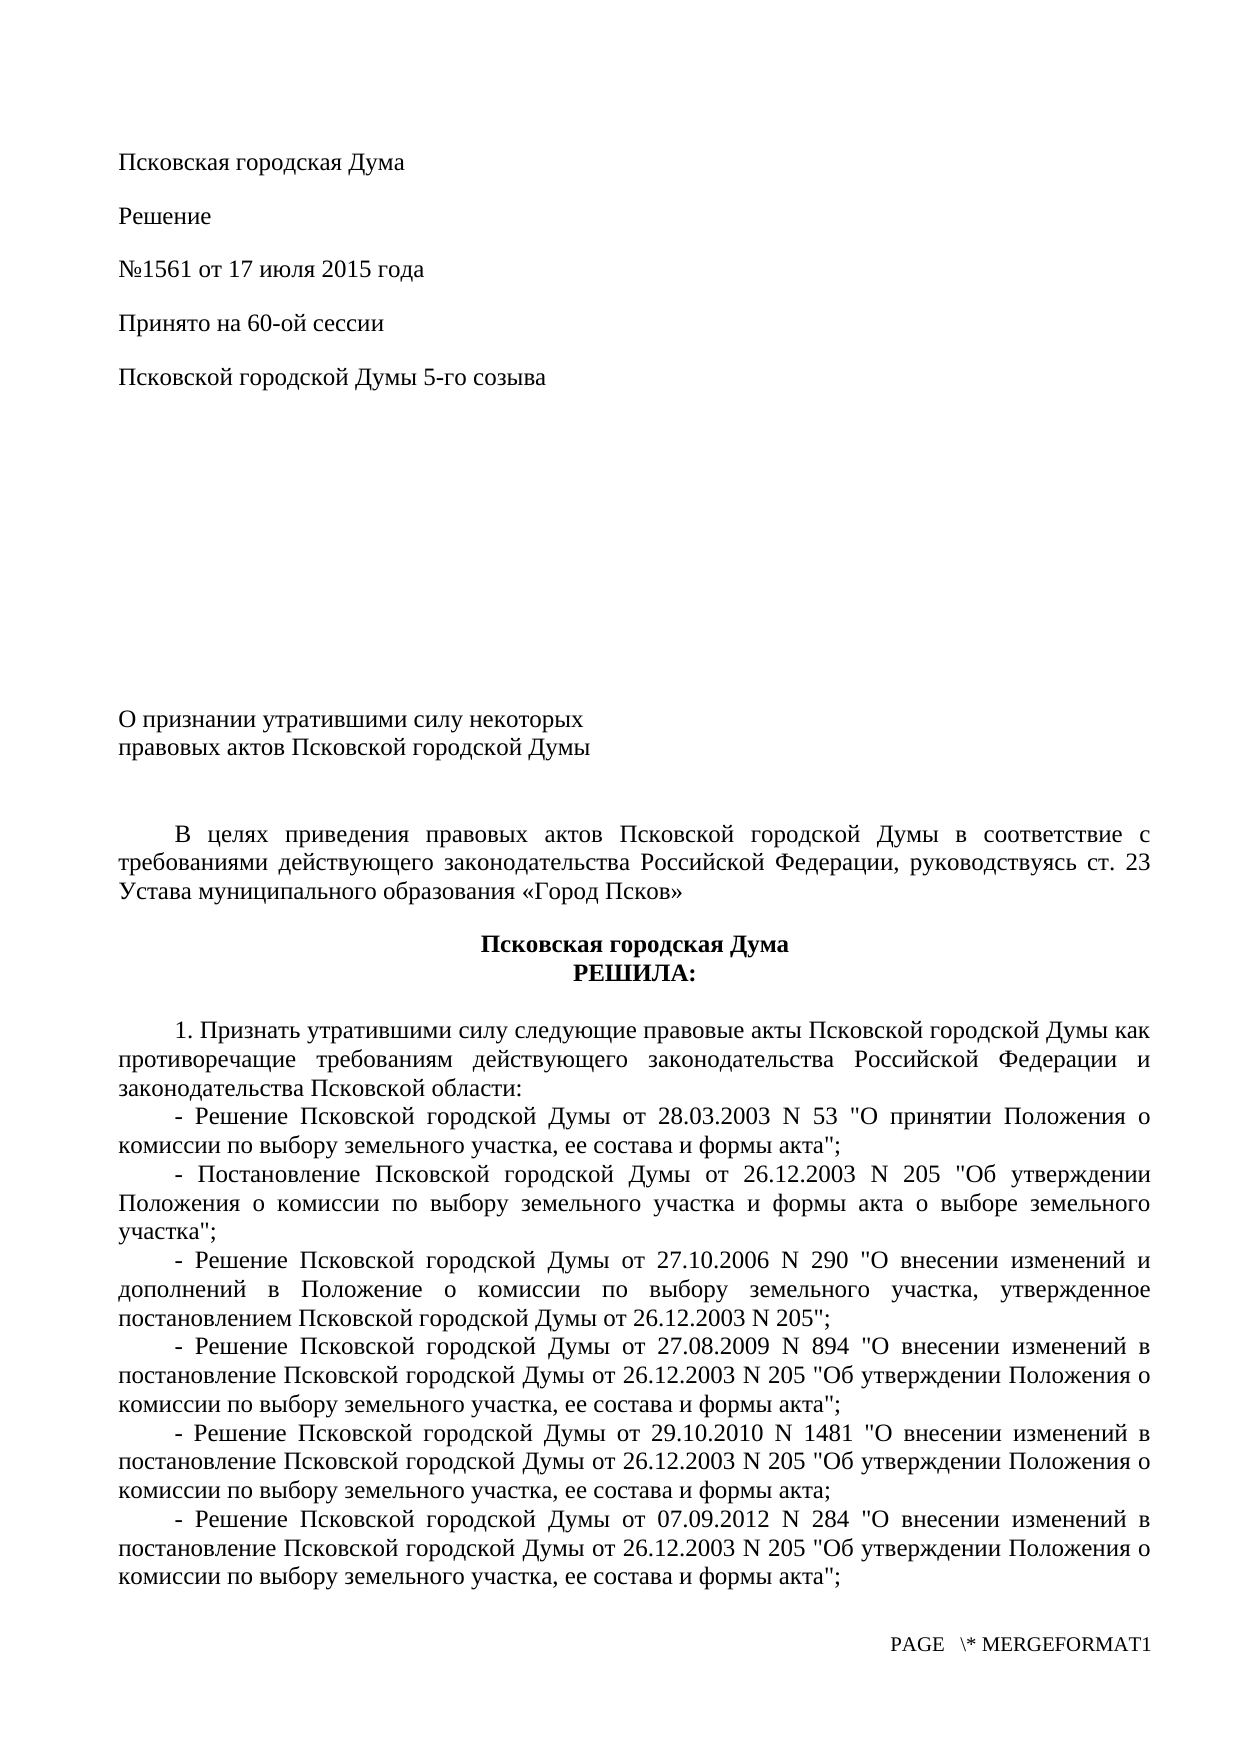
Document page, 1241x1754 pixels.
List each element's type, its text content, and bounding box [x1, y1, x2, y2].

text - Решение Псковской городской Думы от 28.03.2003 N 53 "О принятии Положения о комиссии по выбору земельного участка, ее состава и формы акта"; [118, 1101, 1152, 1159]
text В целях приведения правовых актов Псковской городской Думы в соответствие с требованиями действующего законодательства Российской Федерации, руководствуясь ст. 23 Устава муниципального образования «Город Псков» [118, 819, 1152, 905]
text правовых актов Псковской городской Думы [118, 732, 1152, 761]
text Псковской городской Думы 5-го созыва [118, 362, 1152, 391]
text - Постановление Псковской городской Думы от 26.12.2003 N 205 "Об утверждении Положения о комиссии по выбору земельного участка и формы акта о выборе земельного участка"; [118, 1159, 1152, 1245]
text Решение [118, 201, 1152, 229]
text Принято на 60-ой сессии [118, 308, 1152, 337]
text РЕШИЛА: [118, 958, 1152, 986]
text Псковская городская Дума [118, 147, 1152, 176]
text Псковская городская Дума [118, 929, 1152, 958]
text О признании утратившими силу некоторых [118, 704, 1152, 732]
text №1561 от 17 июля 2015 года [118, 254, 1152, 283]
text - Решение Псковской городской Думы от 29.10.2010 N 1481 "О внесении изменений в постановление Псковской городской Думы от 26.12.2003 N 205 "Об утверждении Положения о комиссии по выбору земельного участка, ее состава и формы акта; [118, 1418, 1152, 1504]
text - Решение Псковской городской Думы от 27.08.2009 N 894 "О внесении изменений в постановление Псковской городской Думы от 26.12.2003 N 205 "Об утверждении Положения о комиссии по выбору земельного участка, ее состава и формы акта"; [118, 1331, 1152, 1418]
text - Решение Псковской городской Думы от 07.09.2012 N 284 "О внесении изменений в постановление Псковской городской Думы от 26.12.2003 N 205 "Об утверждении Положения о комиссии по выбору земельного участка, ее состава и формы акта"; [118, 1504, 1152, 1590]
text - Решение Псковской городской Думы от 27.10.2006 N 290 "О внесении изменений и дополнений в Положение о комиссии по выбору земельного участка, утвержденное постановлением Псковской городской Думы от 26.12.2003 N 205"; [118, 1245, 1152, 1331]
text 1. Признать утратившими силу следующие правовые акты Псковской городской Думы как противоречащие требованиям действующего законодательства Российской Федерации и законодательства Псковской области: [118, 1015, 1152, 1101]
